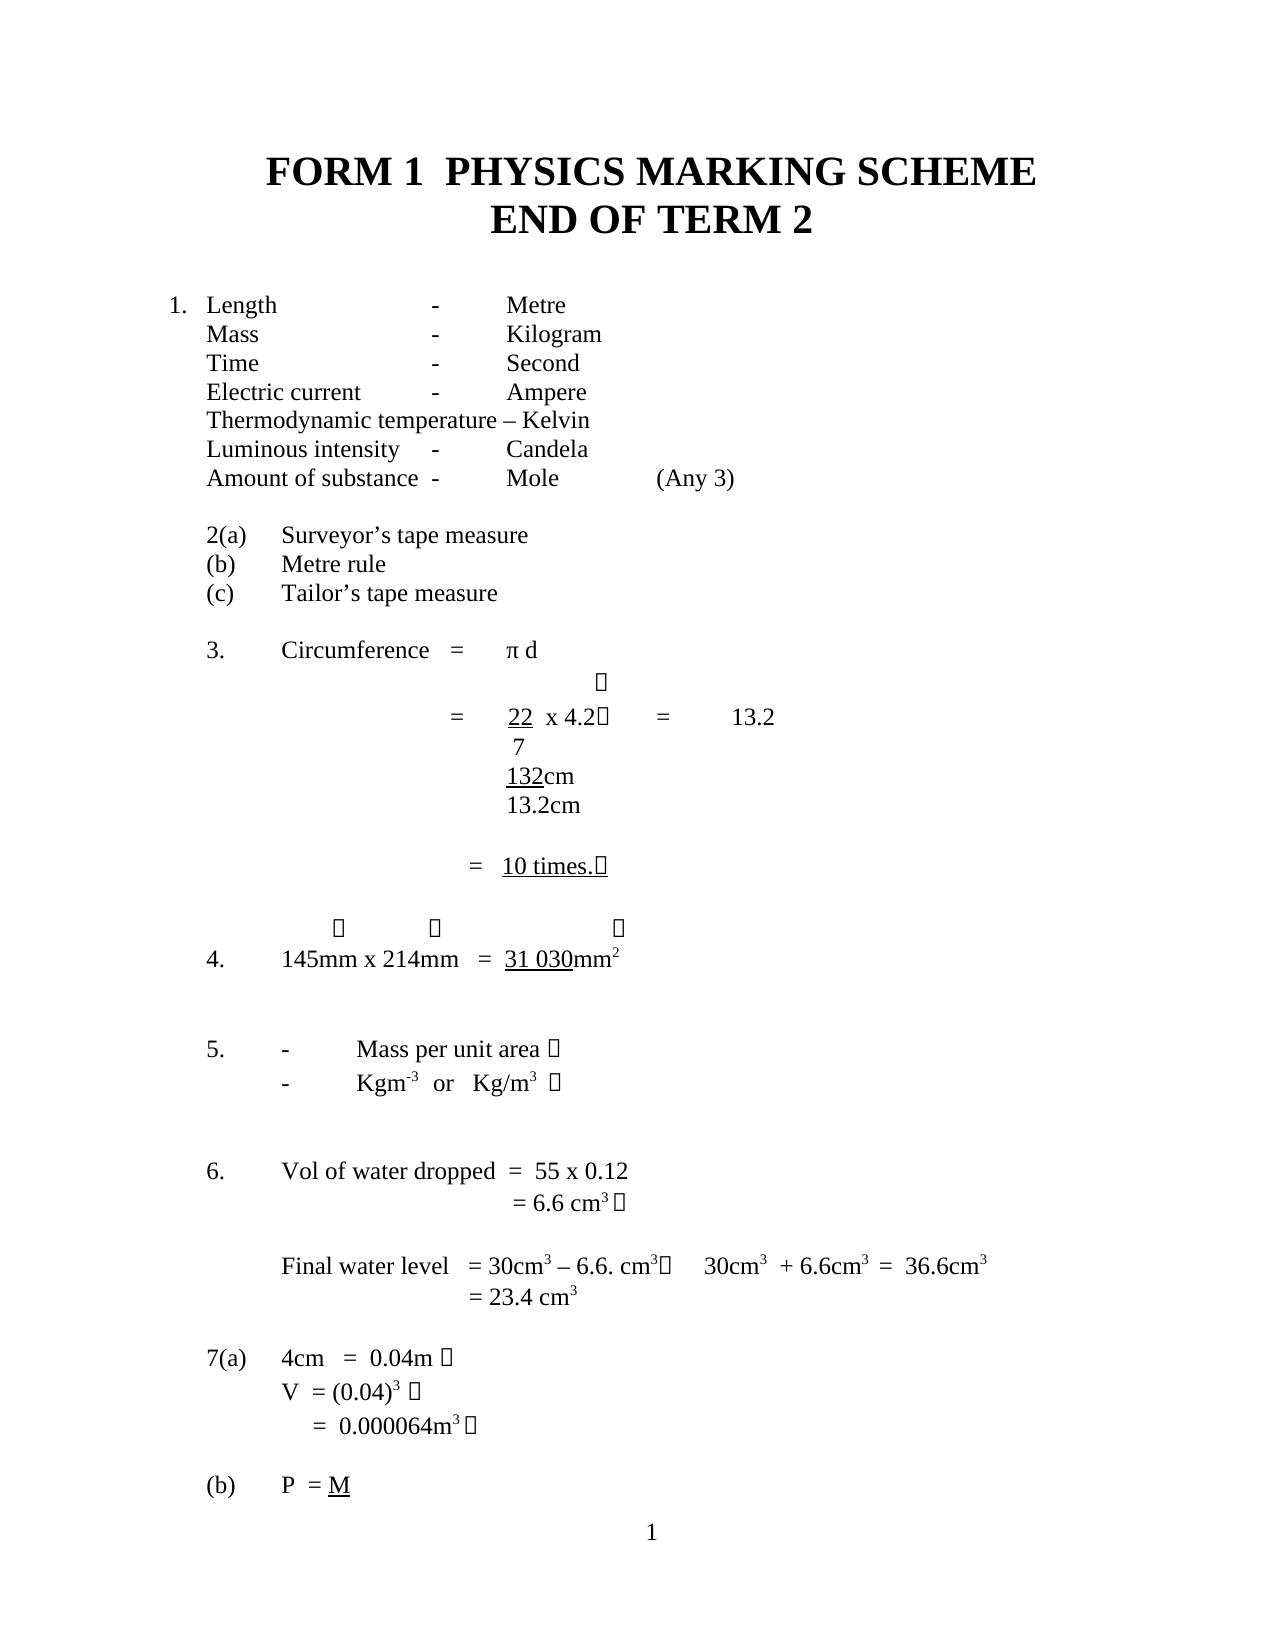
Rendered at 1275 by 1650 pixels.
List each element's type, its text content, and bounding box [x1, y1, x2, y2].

list    [206, 910, 1172, 944]
list = 6.6 cm3  [206, 1185, 1172, 1219]
list 6. Vol of water dropped = 55 x 0.12 [206, 1156, 1172, 1185]
list 7 [206, 732, 1172, 761]
text 7(a) 4cm = 0.04m  [131, 1339, 1172, 1373]
list Electric current - Ampere [206, 377, 1172, 406]
list Time - Second [206, 348, 1172, 377]
list 4. 145mm x 214mm = 31 030mm2 [206, 944, 1172, 973]
list = 22 x 4.2 = 13.2 [206, 698, 1172, 732]
list Mass - Kilogram [206, 319, 1172, 348]
list Final water level = 30cm3 – 6.6. cm3 30cm3 + 6.6cm3 = 36.6cm3 [206, 1248, 1172, 1282]
text (b) Metre rule [131, 549, 1172, 578]
list Length - Metre [169, 291, 1172, 319]
list 3. Circumference = π d [206, 636, 1172, 664]
text (c) Tailor’s tape measure [131, 578, 1172, 607]
text FORM 1 PHYSICS MARKING SCHEME [131, 147, 1172, 195]
text (b) P = M [131, 1470, 1172, 1499]
text V = (0.04)3  [131, 1373, 1172, 1407]
list Luminous intensity - Candela [206, 434, 1172, 463]
list 132cm [206, 761, 1172, 790]
list = 10 times. [206, 847, 1172, 882]
list 5. - Mass per unit area  [206, 1031, 1172, 1065]
text END OF TERM 2 [131, 195, 1172, 243]
list Amount of substance - Mole (Any 3) [206, 463, 1172, 492]
list = 23.4 cm3 [206, 1282, 1172, 1311]
text = 0.000064m3  [131, 1407, 1172, 1442]
list - Kgm-3 or Kg/m3  [206, 1065, 1172, 1099]
list 13.2cm [206, 790, 1172, 819]
list  [206, 664, 1172, 698]
text 2(a) Surveyor’s tape measure [131, 521, 1172, 549]
list Thermodynamic temperature – Kelvin [206, 406, 1172, 434]
